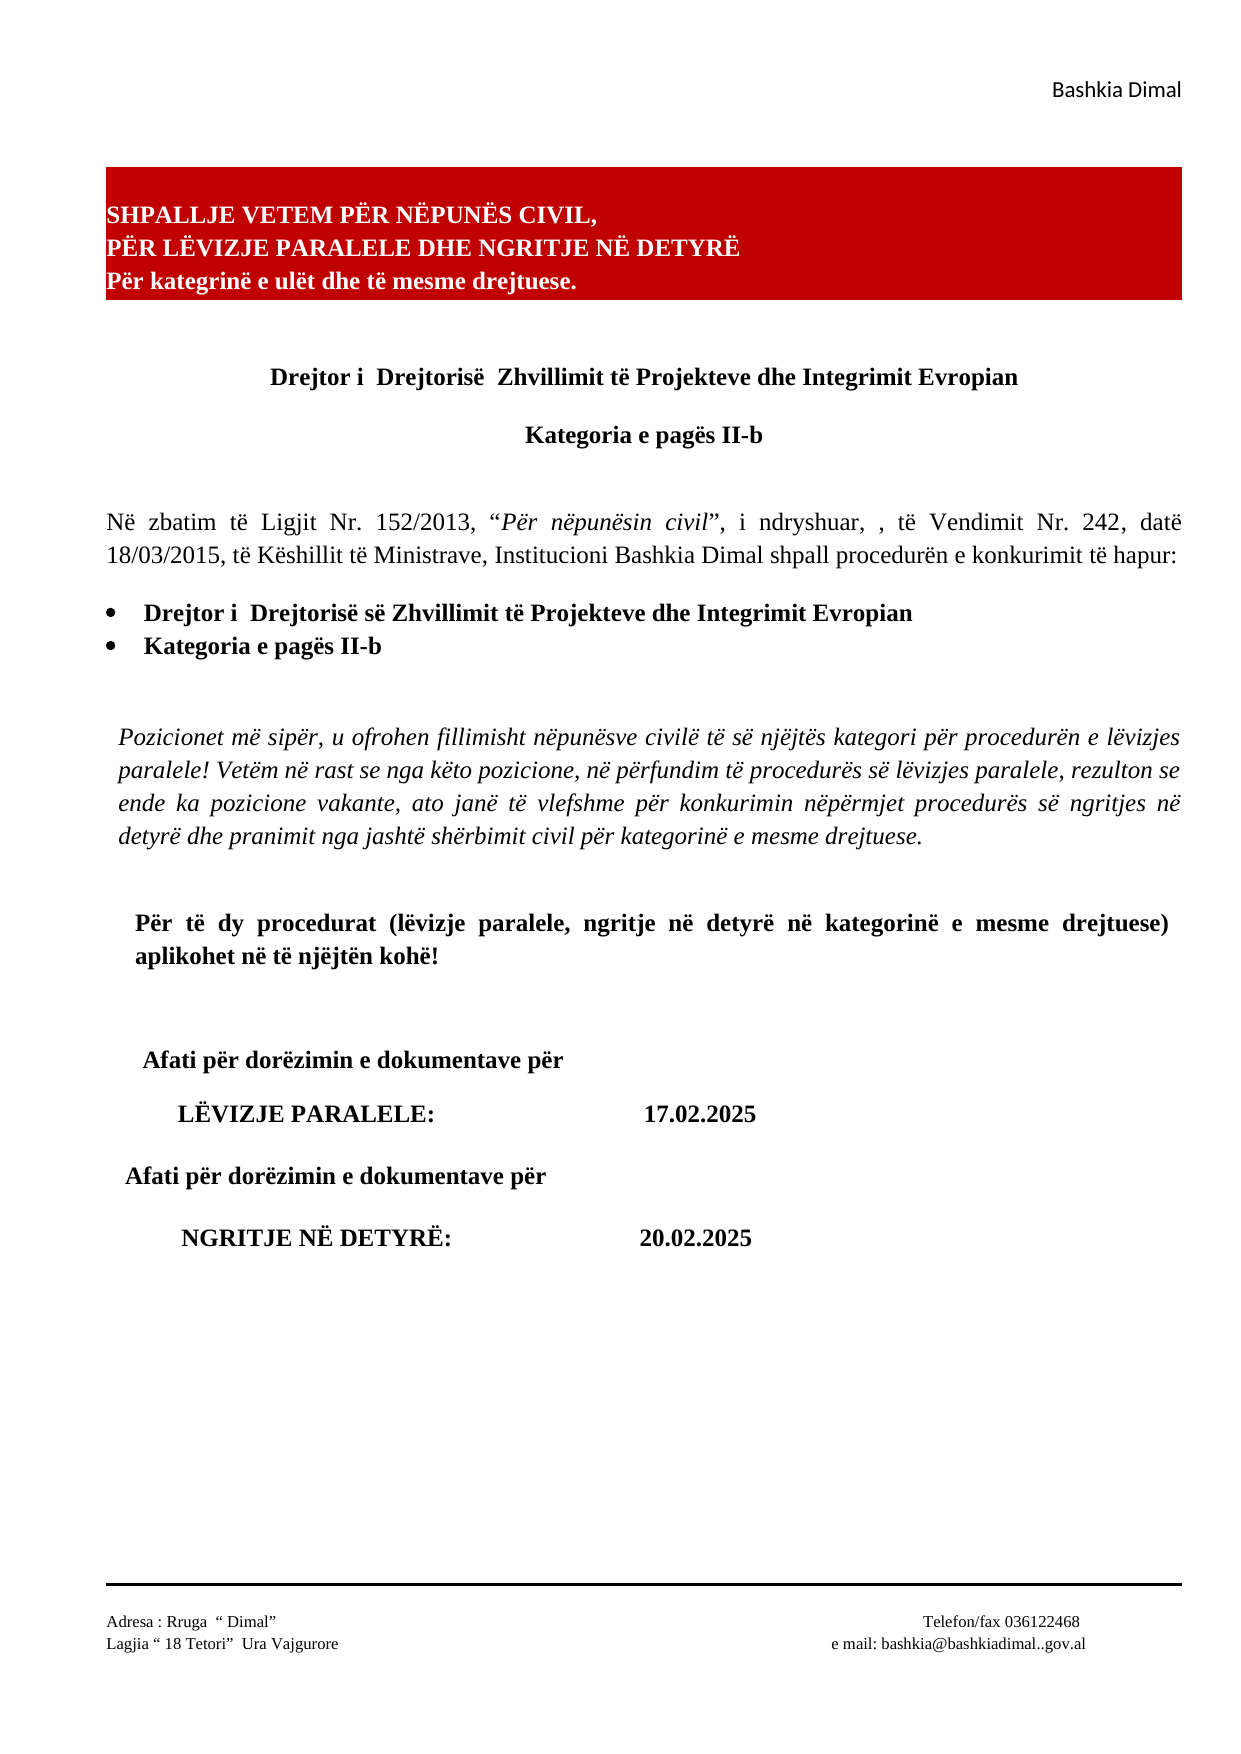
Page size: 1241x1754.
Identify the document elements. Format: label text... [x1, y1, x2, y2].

text Pozicionet më sipër, u ofrohen fillimisht nëpunësve civilë të së njëjtës kategori për procedurën e lëvizjes paralele! Vetëm në rast se nga këto pozicione, në përfundim të procedurës së lëvizjes paralele, rezulton se ende ka pozicione vakante, ato janë të vlefshme për konkurimin nëpërmjet procedurës së ngritjes në detyrë dhe pranimit nga jashtë shërbimit civil për kategorinë e mesme drejtuese. [118, 722, 1184, 850]
subtitle Afati për dorëzimin e dokumentave për [125, 1161, 1182, 1190]
text LËVIZJE PARALELE: 17.02.2025 [178, 1099, 1182, 1127]
list Drejtor i Drejtorisë së Zhvillimit të Projekteve dhe Integrimit Evropian [106, 598, 1182, 627]
text Në zbatim të Ligjit Nr. 152/2013, “Për nëpunësin civil”, i ndryshuar, , të Vendimit Nr. 242, datë 18/03/2015, të Këshillit të Ministrave, Institucioni Bashkia Dimal shpall procedurën e konkurimit të hapur: [106, 507, 1182, 569]
text Drejtor i Drejtorisë Zhvillimit të Projekteve dhe Integrimit Evropian [106, 362, 1182, 391]
text Për kategrinë e ulët dhe të mesme drejtuese. [106, 266, 1182, 297]
text SHPALLJE VETEM PËR NËPUNËS CIVIL, [106, 200, 1182, 228]
subtitle Për të dy procedurat (lëvizje paralele, ngritje në detyrë në kategorinë e mesme drejtuese) aplikohet në të njëjtën kohë! [135, 908, 1171, 970]
text Afati për dorëzimin e dokumentave për [142, 1045, 1182, 1073]
text PËR LËVIZJE PARALELE DHE NGRITJE NË DETYRË [106, 233, 1182, 261]
text Kategoria e pagës II-b [106, 420, 1182, 449]
text NGRITJE NË DETYRË: 20.02.2025 [181, 1223, 1182, 1285]
list Kategoria e pagës II-b [106, 631, 1182, 660]
